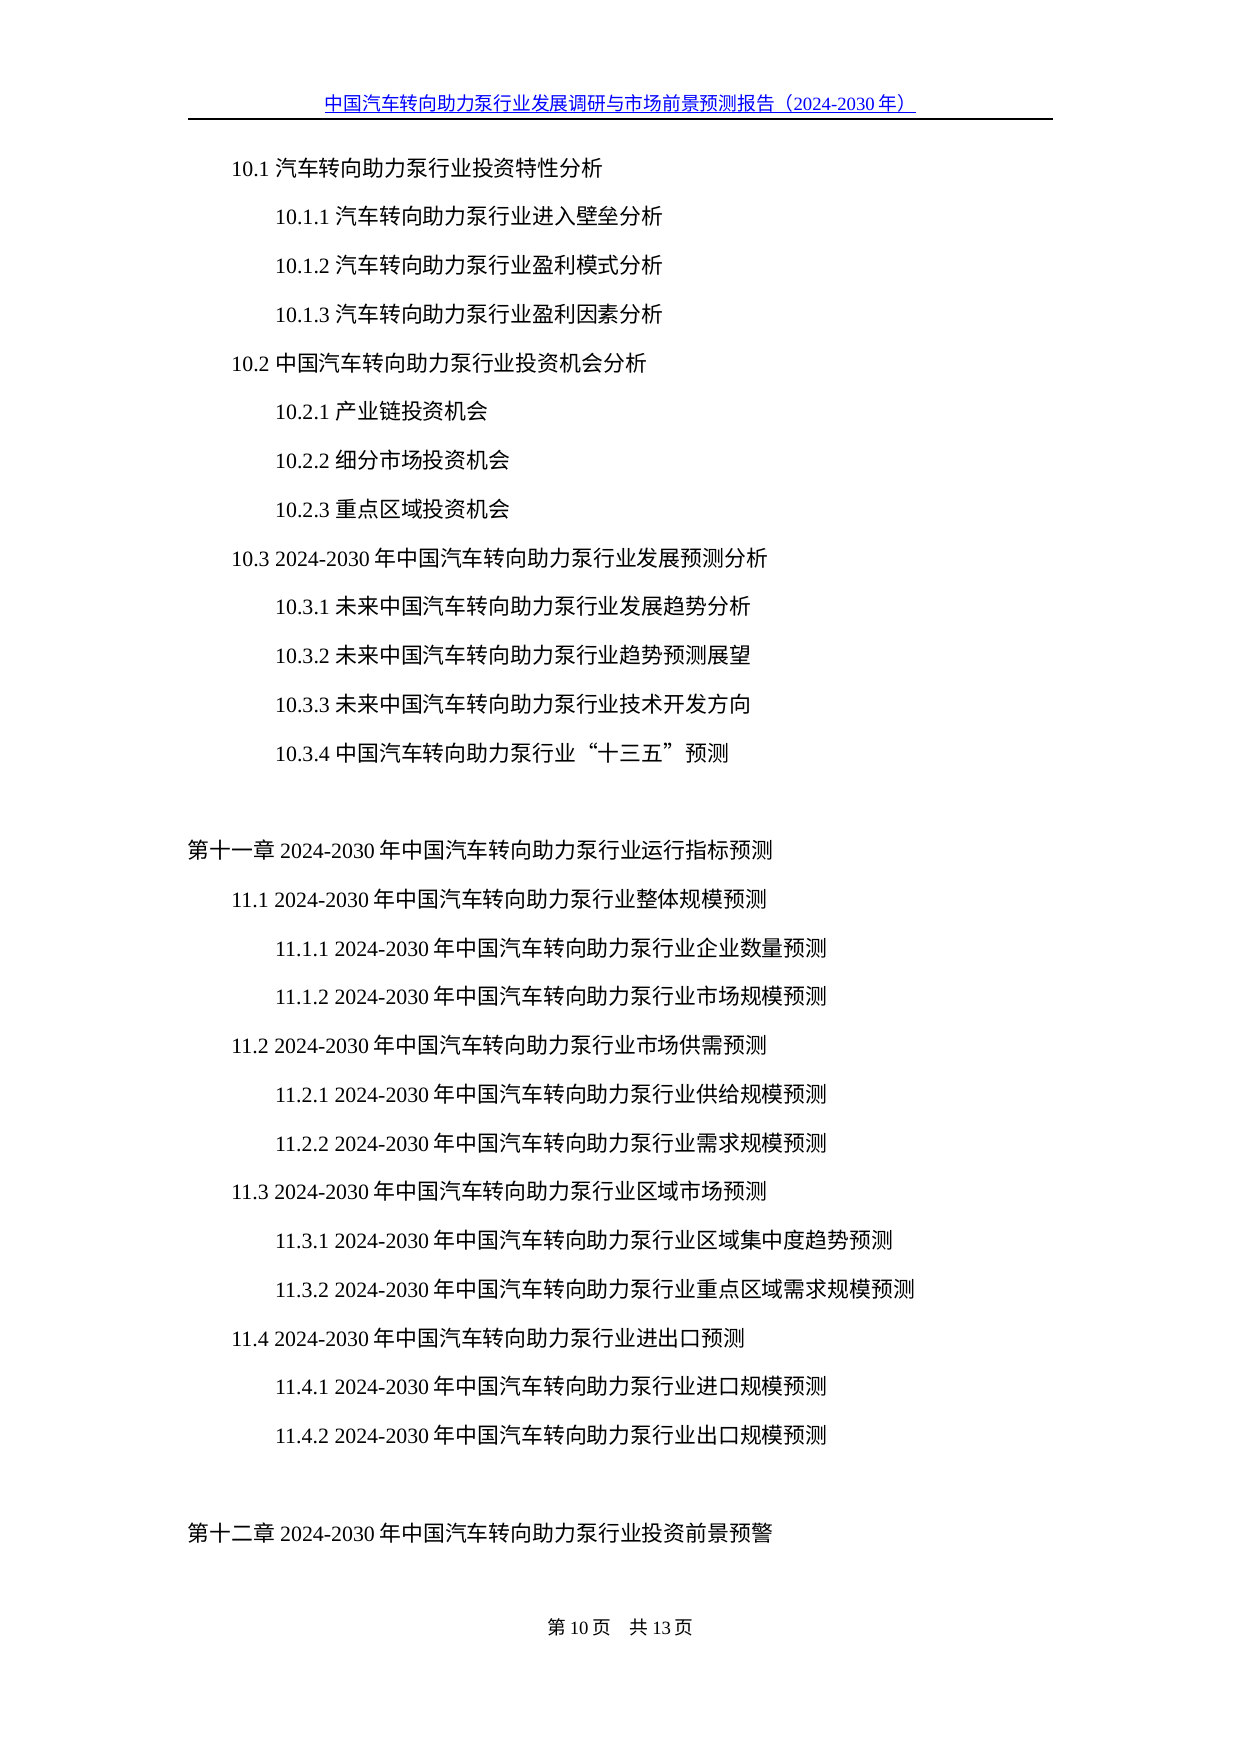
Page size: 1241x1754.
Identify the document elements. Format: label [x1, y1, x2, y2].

text [187, 150, 1053, 1548]
